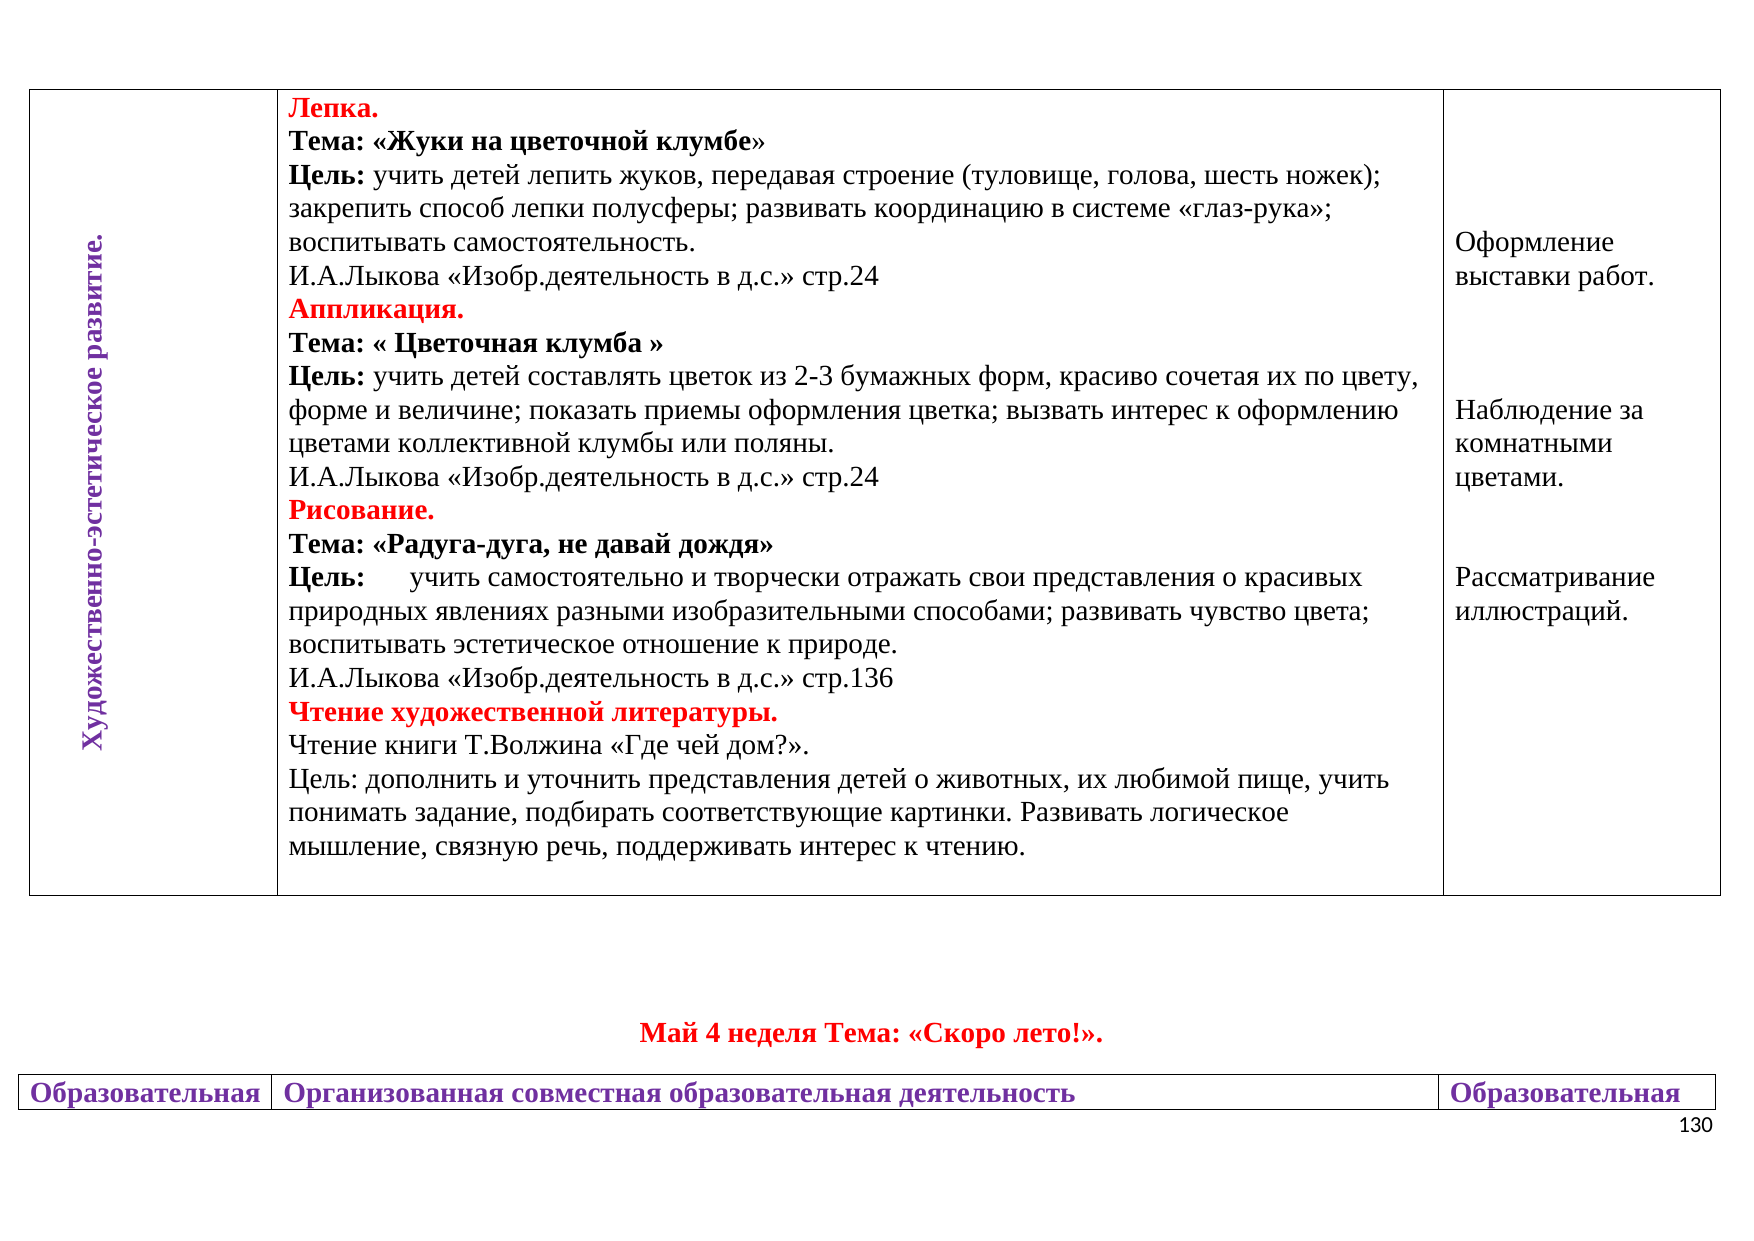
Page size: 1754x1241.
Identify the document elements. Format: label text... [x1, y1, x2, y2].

text Май 4 неделя Тема: «Скоро лето!». [29, 1015, 1713, 1048]
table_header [272, 1075, 1438, 1109]
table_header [19, 1075, 271, 1109]
table_header Художественно-эстетическое развитие. [30, 90, 277, 895]
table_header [1439, 1075, 1715, 1109]
table_header Оформление выставки работ. Наблюдение за комнатными цветами. Рассматривание иллюстраций. [1444, 90, 1720, 895]
table_header Лепка. Тема: «Жуки на цветочной клумбе» Цель: учить детей лепить жуков, передавая строение (туловище, голова, шесть ножек); закрепить способ лепки полусферы; развивать координацию в системе «глаз-рука»; воспитывать самостоятельность. И.А.Лыкова «Изобр.деятельность в д.с.» стр.24 Аппликация. Тема: « Цветочная клумба » Цель: учить детей составлять цветок из 2-3 бумажных форм, красиво сочетая их по цвету, форме и величине; показать приемы оформления цветка; вызвать интерес к оформлению цветами коллективной клумбы или поляны. И.А.Лыкова «Изобр.деятельность в д.с.» стр.24 Рисование. Тема: «Радуга-дуга, не давай дождя» Цель: учить самостоятельно и творчески отражать свои представления о красивых природных явлениях разными изобразительными способами; развивать чувство цвета; воспитывать эстетическое отношение к природе. И.А.Лыкова «Изобр.деятельность в д.с.» стр.136 Чтение художественной литературы. Чтение книги Т.Волжина «Где чей дом?». Цель: дополнить и уточнить представления детей о животных, их любимой пище, учить понимать задание, подбирать соответствующие картинки. Развивать логическое мышление, связную речь, поддерживать интерес к чтению. [278, 90, 1443, 895]
